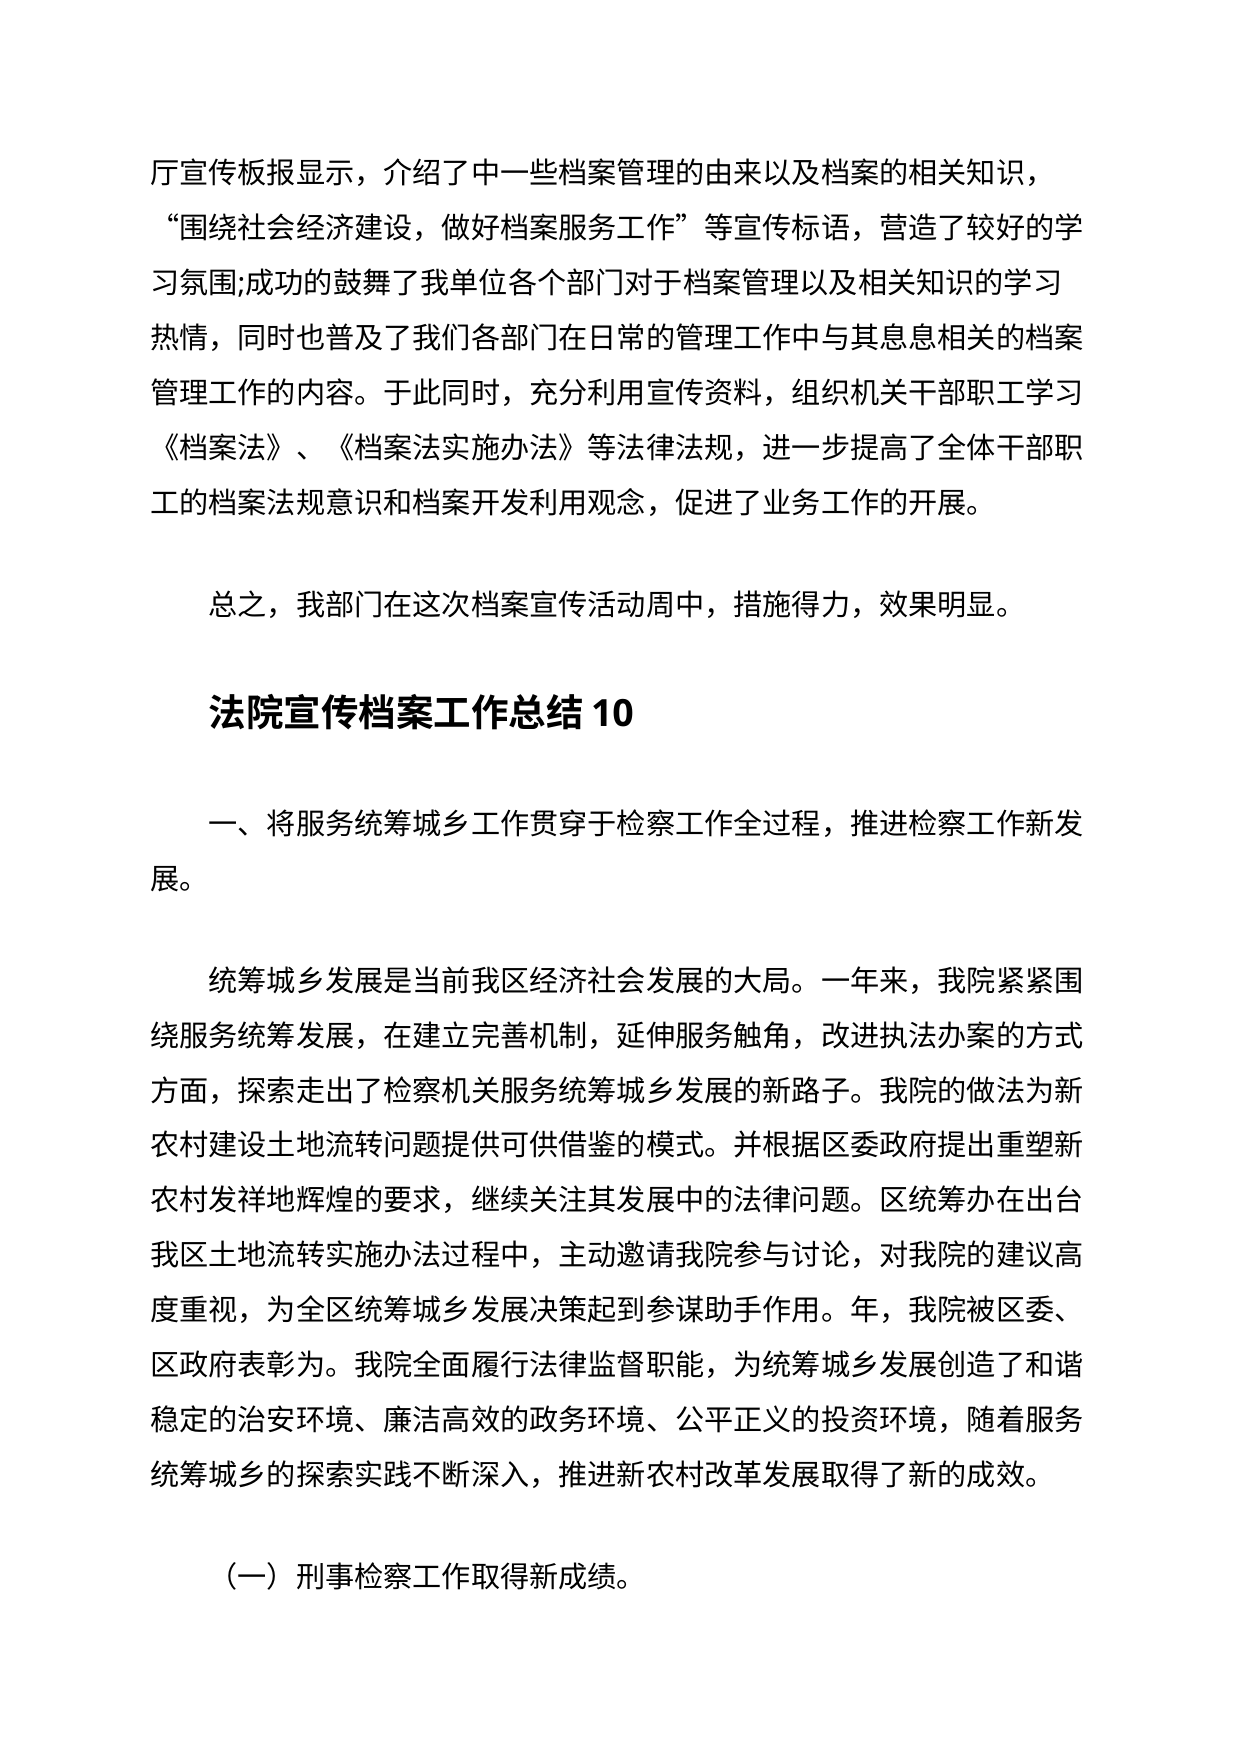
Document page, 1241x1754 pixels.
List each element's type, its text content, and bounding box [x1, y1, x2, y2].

text 法院宣传档案工作总结10 [150, 683, 1090, 737]
text （一）刑事检察工作取得新成绩。 [150, 1553, 1090, 1595]
text 一、将服务统筹城乡工作贯穿于检察工作全过程，推进检察工作新发展。 [150, 801, 1090, 898]
text 统筹城乡发展是当前我区经济社会发展的大局。一年来，我院紧紧围绕服务统筹发展，在建立完善机制，延伸服务触角，改进执法办案的方式方面，探索走出了检察机关服务统筹城乡发展的新路子。我院的做法为新农村建设土地流转问题提供可供借鉴的模式。并根据区委政府提出重塑新农村发祥地辉煌的要求，继续关注其发展中的法律问题。区统筹办在出台我区土地流转实施办法过程中，主动邀请我院参与讨论，对我院的建议高度重视，为全区统筹城乡发展决策起到参谋助手作用。年，我院被区委、区政府表彰为。我院全面履行法律监督职能，为统筹城乡发展创造了和谐稳定的治安环境、廉洁高效的政务环境、公平正义的投资环境，随着服务统筹城乡的探索实践不断深入，推进新农村改革发展取得了新的成效。 [150, 957, 1090, 1494]
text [150, 150, 1090, 522]
text 总之，我部门在这次档案宣传活动周中，措施得力，效果明显。 [150, 581, 1090, 623]
